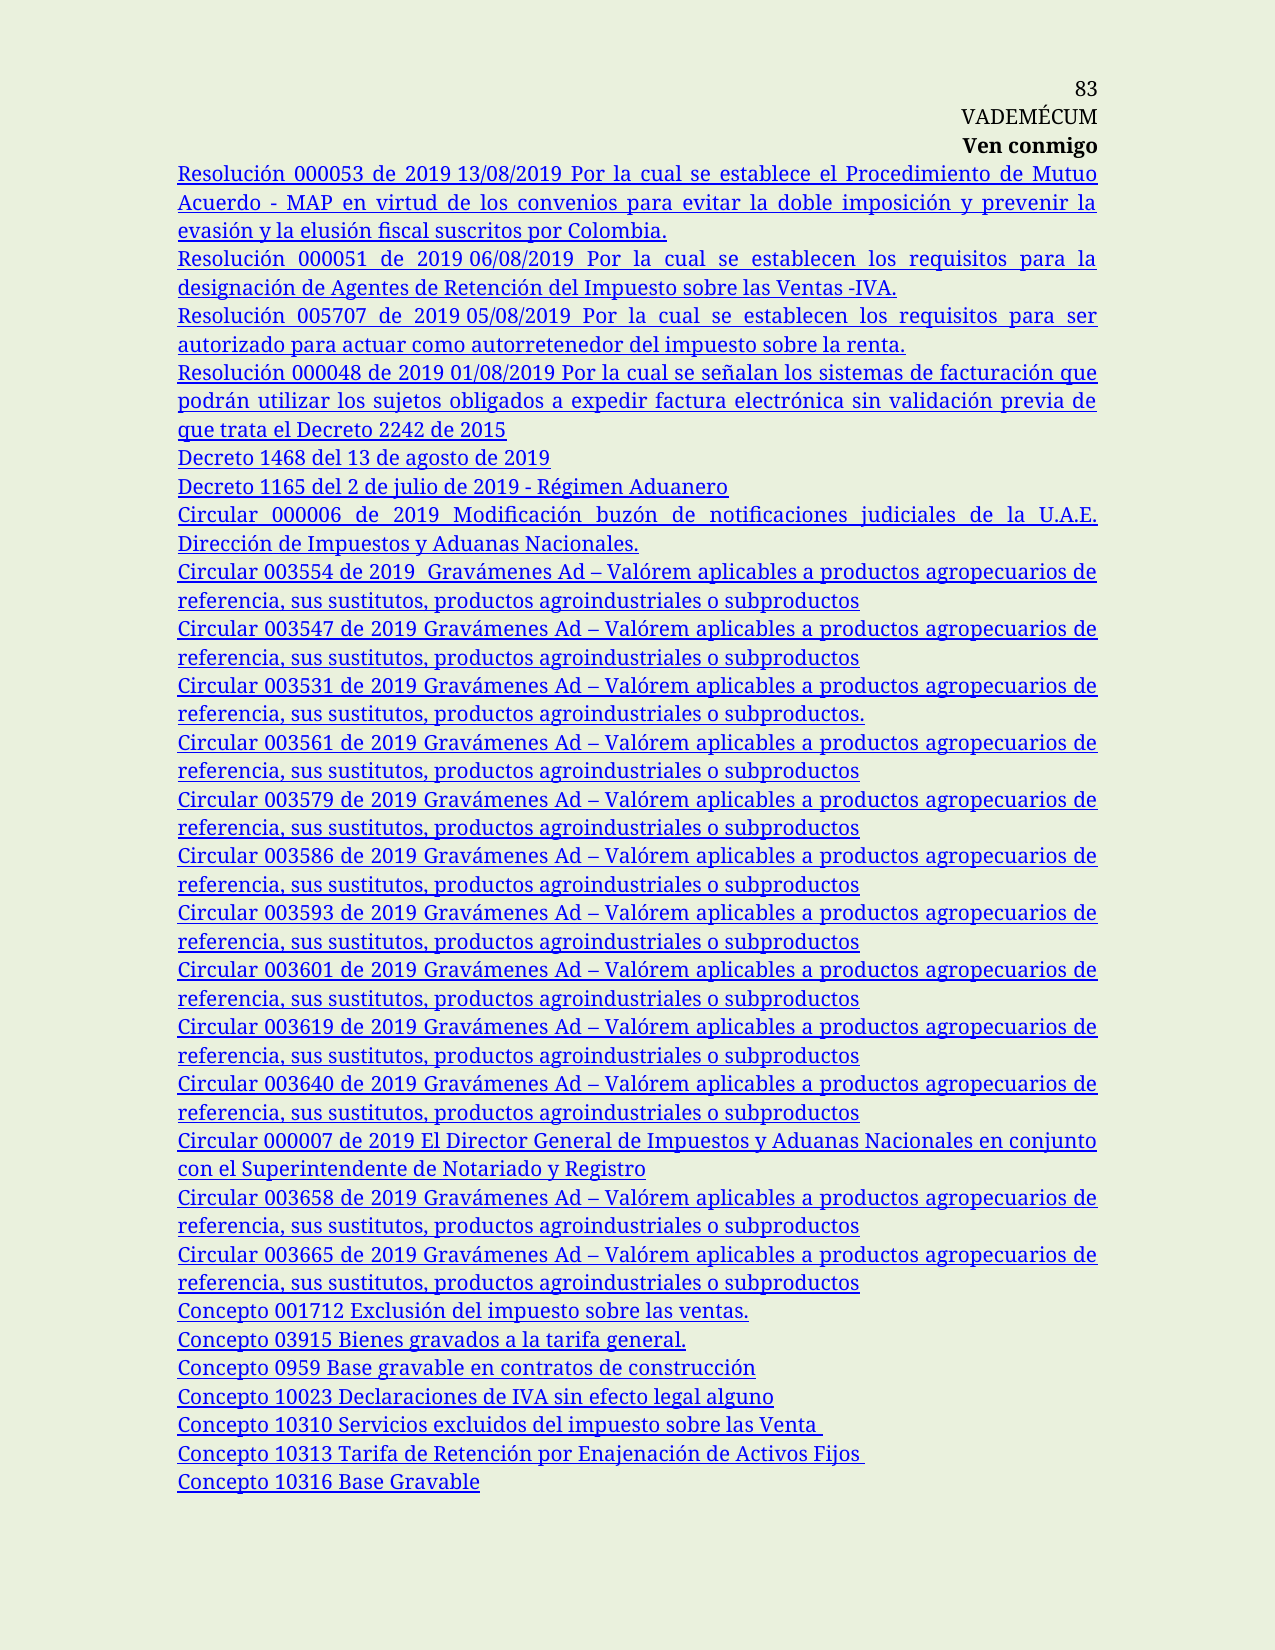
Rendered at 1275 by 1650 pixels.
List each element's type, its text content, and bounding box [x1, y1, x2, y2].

text Resolución 000053 de 2019 13/08/2019 Por la cual se establece el Procedimiento de Mutuo Acuerdo - MAP en virtud de los convenios para evitar la doble imposición y prevenir la evasión y la elusión fiscal suscritos por Colombia. [177, 185, 1098, 244]
text Circular 000007 de 2019 El Director General de Impuestos y Aduanas Nacionales en conjunto con el Superintendente de Notariado y Registro [177, 1126, 1098, 1183]
text Circular 003586 de 2019 Gravámenes Ad – Valórem aplicables a productos agropecuarios de referencia, sus sustitutos, productos agroindustriales o subproductos [177, 867, 1098, 898]
text Decreto 1165 del 2 de julio de 2019 - Régimen Aduanero [177, 472, 1098, 500]
text Concepto 03915 Bienes gravados a la tarifa general. [177, 1325, 1098, 1353]
text Circular 003586 de 2019 Gravámenes Ad – Valórem aplicables a productos agropecuarios de referencia, sus sustitutos, productos agroindustriales o subproductos [177, 842, 1098, 866]
text Concepto 0959 Base gravable en contratos de construcción [177, 1353, 1098, 1382]
text Circular 003561 de 2019 Gravámenes Ad – Valórem aplicables a productos agropecuarios de referencia, sus sustitutos, productos agroindustriales o subproductos [177, 753, 1098, 785]
text Circular 000006 de 2019 Modificación buzón de notificaciones judiciales de la U.A.E. Dirección de Impuestos y Aduanas Nacionales. [177, 500, 1098, 524]
text Circular 003547 de 2019 Gravámenes Ad – Valórem aplicables a productos agropecuarios de referencia, sus sustitutos, productos agroindustriales o subproductos [177, 614, 1098, 638]
text Circular 003554 de 2019 Gravámenes Ad – Valórem aplicables a productos agropecuarios de referencia, sus sustitutos, productos agroindustriales o subproductos [177, 557, 1098, 614]
text Circular 003619 de 2019 Gravámenes Ad – Valórem aplicables a productos agropecuarios de referencia, sus sustitutos, productos agroindustriales o subproductos [177, 1012, 1098, 1036]
text Concepto 10023 Declaraciones de IVA sin efecto legal alguno [177, 1382, 1098, 1410]
text Circular 003658 de 2019 Gravámenes Ad – Valórem aplicables a productos agropecuarios de referencia, sus sustitutos, productos agroindustriales o subproductos [177, 1183, 1098, 1207]
text Resolución 000053 de 2019 13/08/2019 Por la cual se establece el Procedimiento de Mutuo Acuerdo - MAP en virtud de los convenios para evitar la doble imposición y prevenir la evasión y la elusión fiscal suscritos por Colombia. [177, 159, 1098, 183]
text Resolución 005707 de 2019 05/08/2019 Por la cual se establecen los requisitos para ser autorizado para actuar como autorretenedor del impuesto sobre la renta. [177, 327, 1098, 358]
text Circular 003531 de 2019 Gravámenes Ad – Valórem aplicables a productos agropecuarios de referencia, sus sustitutos, productos agroindustriales o subproductos. [177, 671, 1098, 695]
text Circular 003561 de 2019 Gravámenes Ad – Valórem aplicables a productos agropecuarios de referencia, sus sustitutos, productos agroindustriales o subproductos [177, 728, 1098, 752]
text Concepto 001712 Exclusión del impuesto sobre las ventas. [177, 1297, 1098, 1325]
text Circular 003640 de 2019 Gravámenes Ad – Valórem aplicables a productos agropecuarios de referencia, sus sustitutos, productos agroindustriales o subproductos [177, 1095, 1098, 1126]
text Concepto 10313 Tarifa de Retención por Enajenación de Activos Fijos [177, 1439, 1098, 1467]
text Circular 003531 de 2019 Gravámenes Ad – Valórem aplicables a productos agropecuarios de referencia, sus sustitutos, productos agroindustriales o subproductos. [177, 697, 1098, 728]
text Circular 003665 de 2019 Gravámenes Ad – Valórem aplicables a productos agropecuarios de referencia, sus sustitutos, productos agroindustriales o subproductos [177, 1240, 1098, 1264]
text Resolución 000048 de 2019 01/08/2019 Por la cual se señalan los sistemas de facturación que podrán utilizar los sujetos obligados a expedir factura electrónica sin validación previa de que trata el Decreto 2242 de 2015 [177, 384, 1098, 443]
text Circular 003619 de 2019 Gravámenes Ad – Valórem aplicables a productos agropecuarios de referencia, sus sustitutos, productos agroindustriales o subproductos [177, 1038, 1098, 1069]
text Resolución 000048 de 2019 01/08/2019 Por la cual se señalan los sistemas de facturación que podrán utilizar los sujetos obligados a expedir factura electrónica sin validación previa de que trata el Decreto 2242 de 2015 [177, 358, 1098, 382]
text Concepto 10310 Servicios excluidos del impuesto sobre las Venta [177, 1410, 1098, 1439]
text Circular 003593 de 2019 Gravámenes Ad – Valórem aplicables a productos agropecuarios de referencia, sus sustitutos, productos agroindustriales o subproductos [177, 924, 1098, 955]
text Circular 003665 de 2019 Gravámenes Ad – Valórem aplicables a productos agropecuarios de referencia, sus sustitutos, productos agroindustriales o subproductos [177, 1265, 1098, 1297]
text Resolución 005707 de 2019 05/08/2019 Por la cual se establecen los requisitos para ser autorizado para actuar como autorretenedor del impuesto sobre la renta. [177, 301, 1098, 326]
text Concepto 10316 Base Gravable [177, 1467, 1098, 1496]
text Circular 003658 de 2019 Gravámenes Ad – Valórem aplicables a productos agropecuarios de referencia, sus sustitutos, productos agroindustriales o subproductos [177, 1208, 1098, 1240]
text Circular 003579 de 2019 Gravámenes Ad – Valórem aplicables a productos agropecuarios de referencia, sus sustitutos, productos agroindustriales o subproductos [177, 785, 1098, 809]
text Circular 003640 de 2019 Gravámenes Ad – Valórem aplicables a productos agropecuarios de referencia, sus sustitutos, productos agroindustriales o subproductos [177, 1069, 1098, 1093]
text Circular 003579 de 2019 Gravámenes Ad – Valórem aplicables a productos agropecuarios de referencia, sus sustitutos, productos agroindustriales o subproductos [177, 810, 1098, 842]
text Circular 000006 de 2019 Modificación buzón de notificaciones judiciales de la U.A.E. Dirección de Impuestos y Aduanas Nacionales. [177, 525, 1098, 557]
text Circular 003593 de 2019 Gravámenes Ad – Valórem aplicables a productos agropecuarios de referencia, sus sustitutos, productos agroindustriales o subproductos [177, 898, 1098, 923]
text Decreto 1468 del 13 de agosto de 2019 [177, 443, 1098, 472]
text Circular 003601 de 2019 Gravámenes Ad – Valórem aplicables a productos agropecuarios de referencia, sus sustitutos, productos agroindustriales o subproductos [177, 981, 1098, 1012]
text Circular 003601 de 2019 Gravámenes Ad – Valórem aplicables a productos agropecuarios de referencia, sus sustitutos, productos agroindustriales o subproductos [177, 955, 1098, 979]
text Circular 003547 de 2019 Gravámenes Ad – Valórem aplicables a productos agropecuarios de referencia, sus sustitutos, productos agroindustriales o subproductos [177, 640, 1098, 671]
text Resolución 000051 de 2019 06/08/2019 Por la cual se establecen los requisitos para la designación de Agentes de Retención del Impuesto sobre las Ventas -IVA. [177, 244, 1098, 301]
